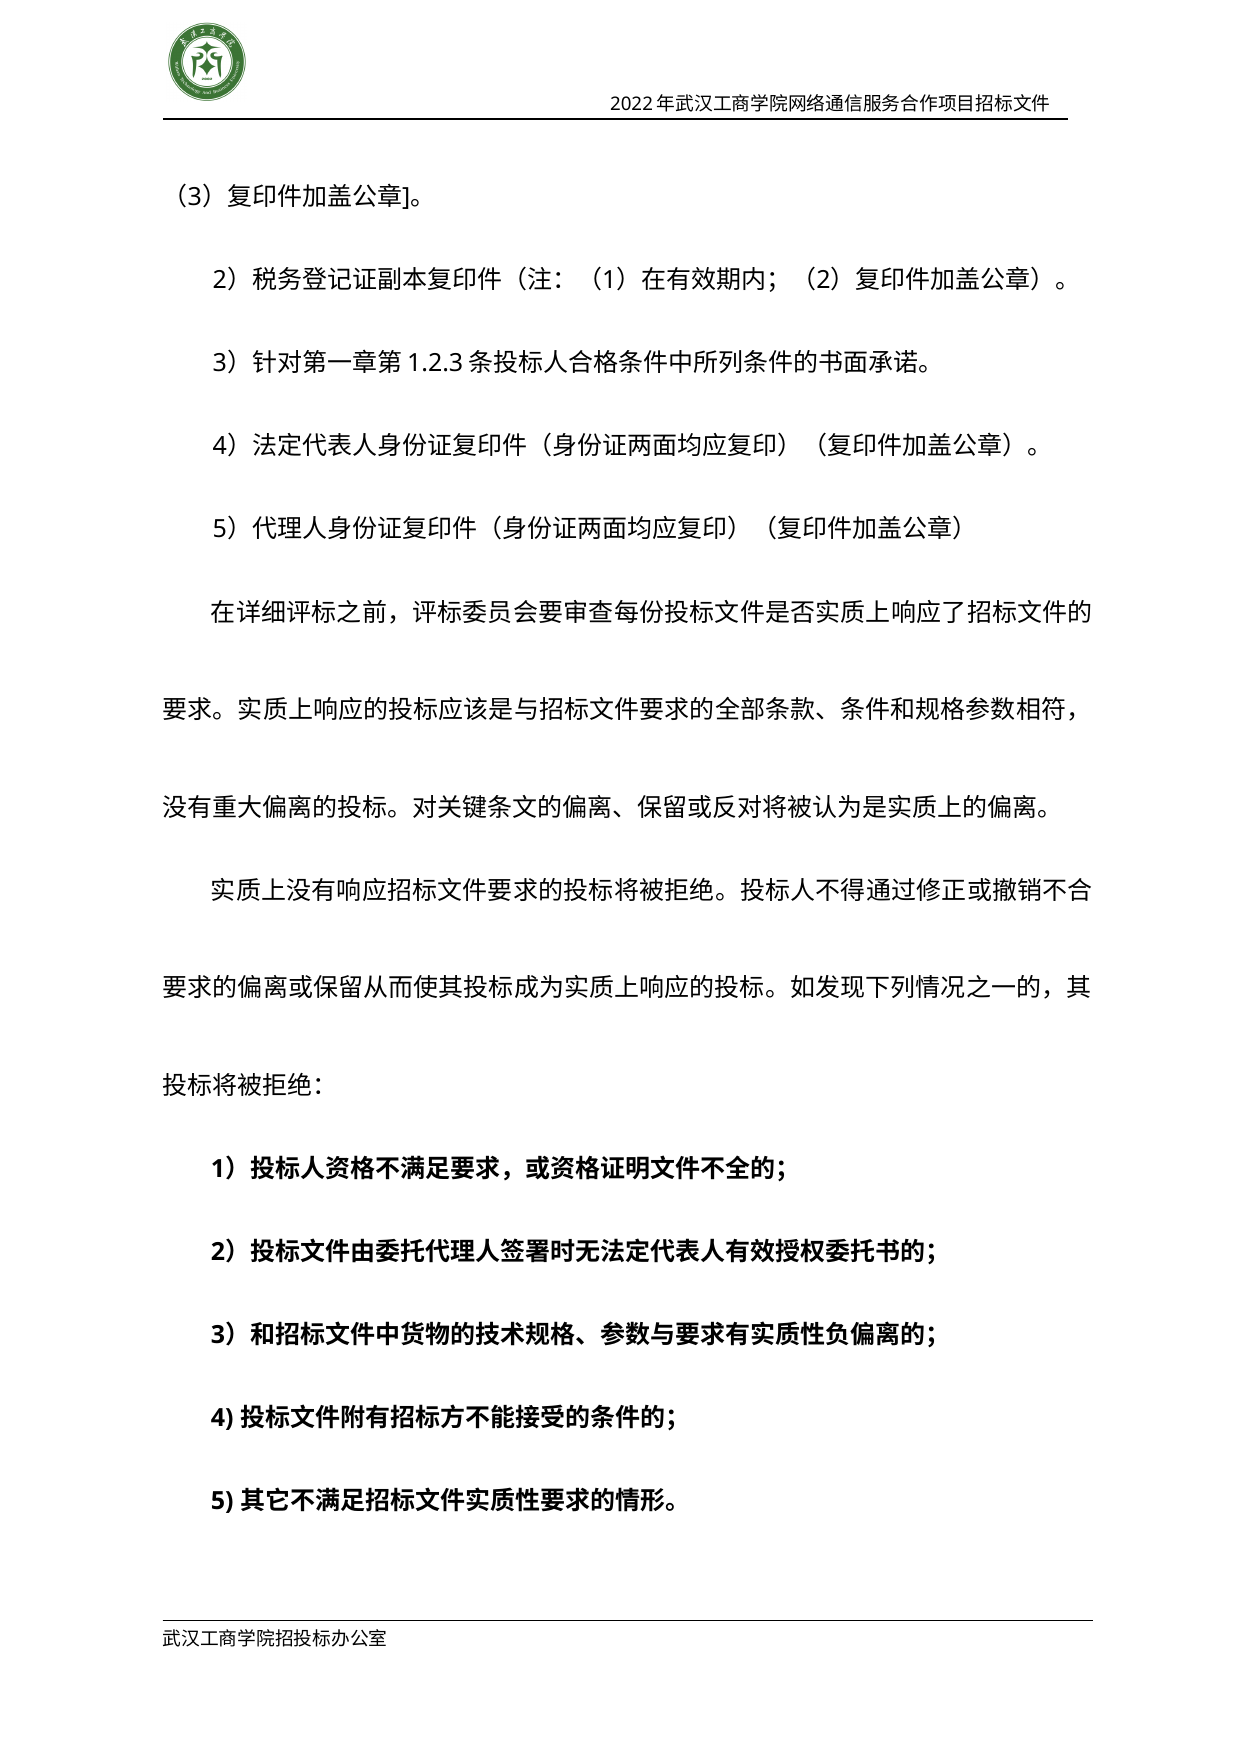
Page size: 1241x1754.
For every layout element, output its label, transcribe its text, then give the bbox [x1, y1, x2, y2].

text 2）税务登记证副本复印件（注：（1）在有效期内；（2）复印件加盖公章）。 [162, 245, 1093, 310]
text 4）法定代表人身份证复印件（身份证两面均应复印）（复印件加盖公章）。 [212, 411, 1093, 476]
picture [166, 22, 248, 102]
text 3）针对第一章第1.2.3条投标人合格条件中所列条件的书面承诺。 [162, 328, 1093, 393]
text 1）投标人资格不满足要求，或资格证明文件不全的； [162, 1134, 1093, 1199]
text 2）投标文件由委托代理人签署时无法定代表人有效授权委托书的； [162, 1217, 1093, 1282]
text 实质上没有响应招标文件要求的投标将被拒绝。投标人不得通过修正或撤销不合要求的偏离或保留从而使其投标成为实质上响应的投标。如发现下列情况之一的，其投标将被拒绝： [162, 856, 1093, 1116]
text 5) 其它不满足招标文件实质性要求的情形。 [162, 1466, 1093, 1531]
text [162, 162, 1093, 227]
text 5）代理人身份证复印件（身份证两面均应复印）（复印件加盖公章） [212, 494, 1093, 559]
text 4) 投标文件附有招标方不能接受的条件的； [162, 1383, 1093, 1448]
text 3）和招标文件中货物的技术规格、参数与要求有实质性负偏离的； [162, 1300, 1093, 1365]
text 在详细评标之前，评标委员会要审查每份投标文件是否实质上响应了招标文件的要求。实质上响应的投标应该是与招标文件要求的全部条款、条件和规格参数相符，没有重大偏离的投标。对关键条文的偏离、保留或反对将被认为是实质上的偏离。 [162, 578, 1093, 838]
